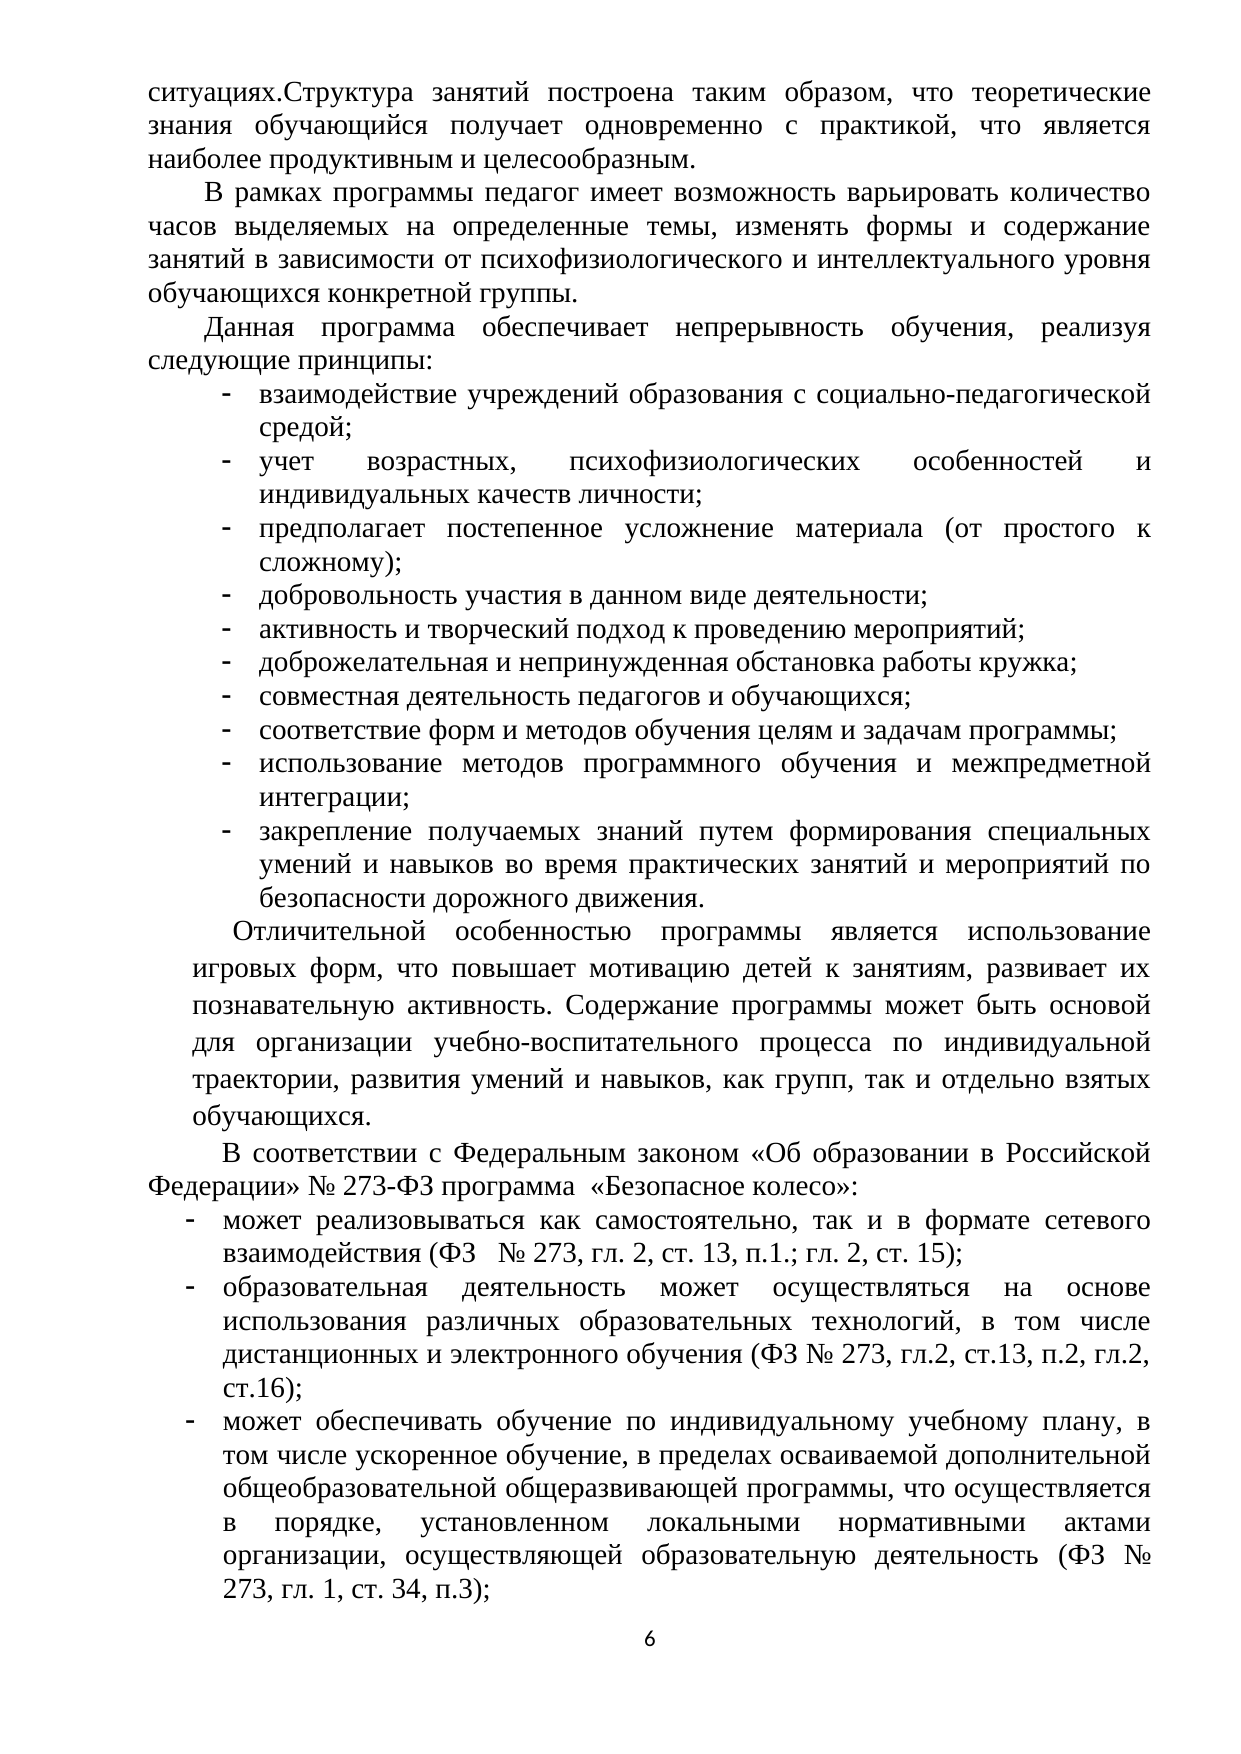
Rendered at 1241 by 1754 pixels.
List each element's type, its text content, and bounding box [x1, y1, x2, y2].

list совместная деятельность педагогов и обучающихся; [221, 678, 1152, 712]
text Данная программа обеспечивает непрерывность обучения, реализуя следующие принципы: [148, 309, 1152, 376]
list взаимодействие учреждений образования с социально-педагогической средой; [221, 376, 1152, 443]
list учет возрастных, психофизиологических особенностей и индивидуальных качеств личности; [221, 443, 1152, 510]
list соответствие форм и методов обучения целям и задачам программы; [221, 712, 1152, 746]
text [148, 74, 1152, 174]
list добровольность участия в данном виде деятельности; [221, 577, 1152, 611]
list предполагает постепенное усложнение материала (от простого к сложному); [221, 510, 1152, 577]
list закрепление получаемых знаний путем формирования специальных умений и навыков во время практических занятий и мероприятий по безопасности дорожного движения. [221, 813, 1152, 913]
list может реализовываться как самостоятельно, так и в формате сетевого взаимодействия (ФЗ № 273, гл. 2, ст. 13, п.1.; гл. 2, ст. 15); [185, 1202, 1152, 1269]
text В соответствии с Федеральным законом «Об образовании в Российской Федерации» № 273-ФЗ программа «Безопасное колесо»: [148, 1135, 1152, 1202]
list может обеспечивать обучение по индивидуальному учебному плану, в том числе ускоренное обучение, в пределах осваиваемой дополнительной общеобразовательной общеразвивающей программы, что осуществляется в порядке, установленном локальными нормативными актами организации, осуществляющей образовательную деятельность (ФЗ № 273, гл. 1, ст. 34, п.3); [185, 1403, 1152, 1604]
list доброжелательная и непринужденная обстановка работы кружка; [221, 644, 1152, 678]
list активность и творческий подход к проведению мероприятий; [221, 611, 1152, 644]
list использование методов программного обучения и межпредметной интеграции; [221, 746, 1152, 813]
text Отличительной особенностью программы является использование игровых форм, что повышает мотивацию детей к занятиям, развивает их познавательную активность. Содержание программы может быть основой для организации учебно-воспитательного процесса по индивидуальной траектории, развития умений и навыков, как групп, так и отдельно взятых обучающихся. [192, 913, 1152, 1131]
text В рамках программы педагог имеет возможность варьировать количество часов выделяемых на определенные темы, изменять формы и содержание занятий в зависимости от психофизиологического и интеллектуального уровня обучающихся конкретной группы. [148, 174, 1152, 309]
list образовательная деятельность может осуществляться на основе использования различных образовательных технологий, в том числе дистанционных и электронного обучения (ФЗ № 273, гл.2, ст.13, п.2, гл.2, ст.16); [185, 1269, 1152, 1403]
